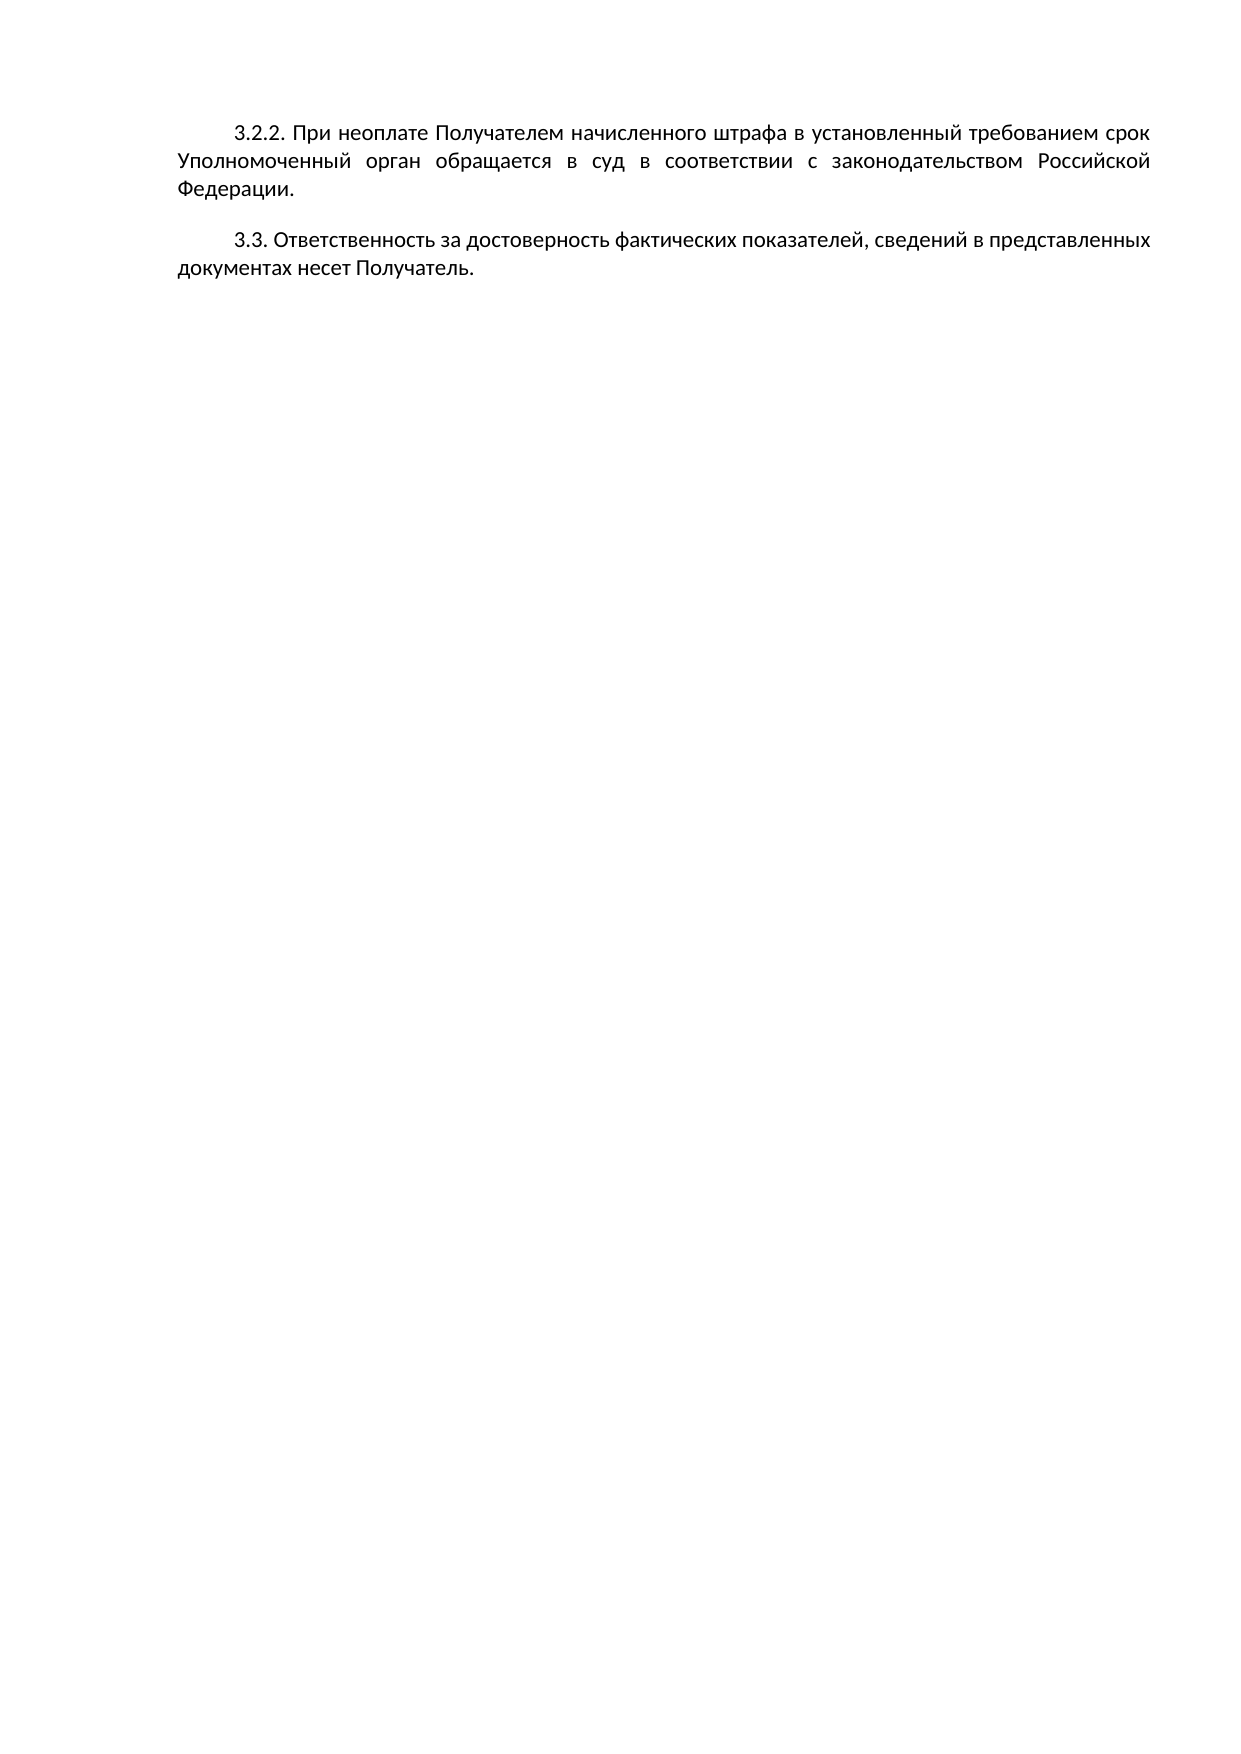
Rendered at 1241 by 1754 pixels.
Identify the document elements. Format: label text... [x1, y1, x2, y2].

text 3.3. Ответственность за достоверность фактических показателей, сведений в представленных документах несет Получатель. [177, 225, 1152, 281]
text 3.2.2. При неоплате Получателем начисленного штрафа в установленный требованием срок Уполномоченный орган обращается в суд в соответствии с законодательством Российской Федерации. [177, 118, 1152, 202]
